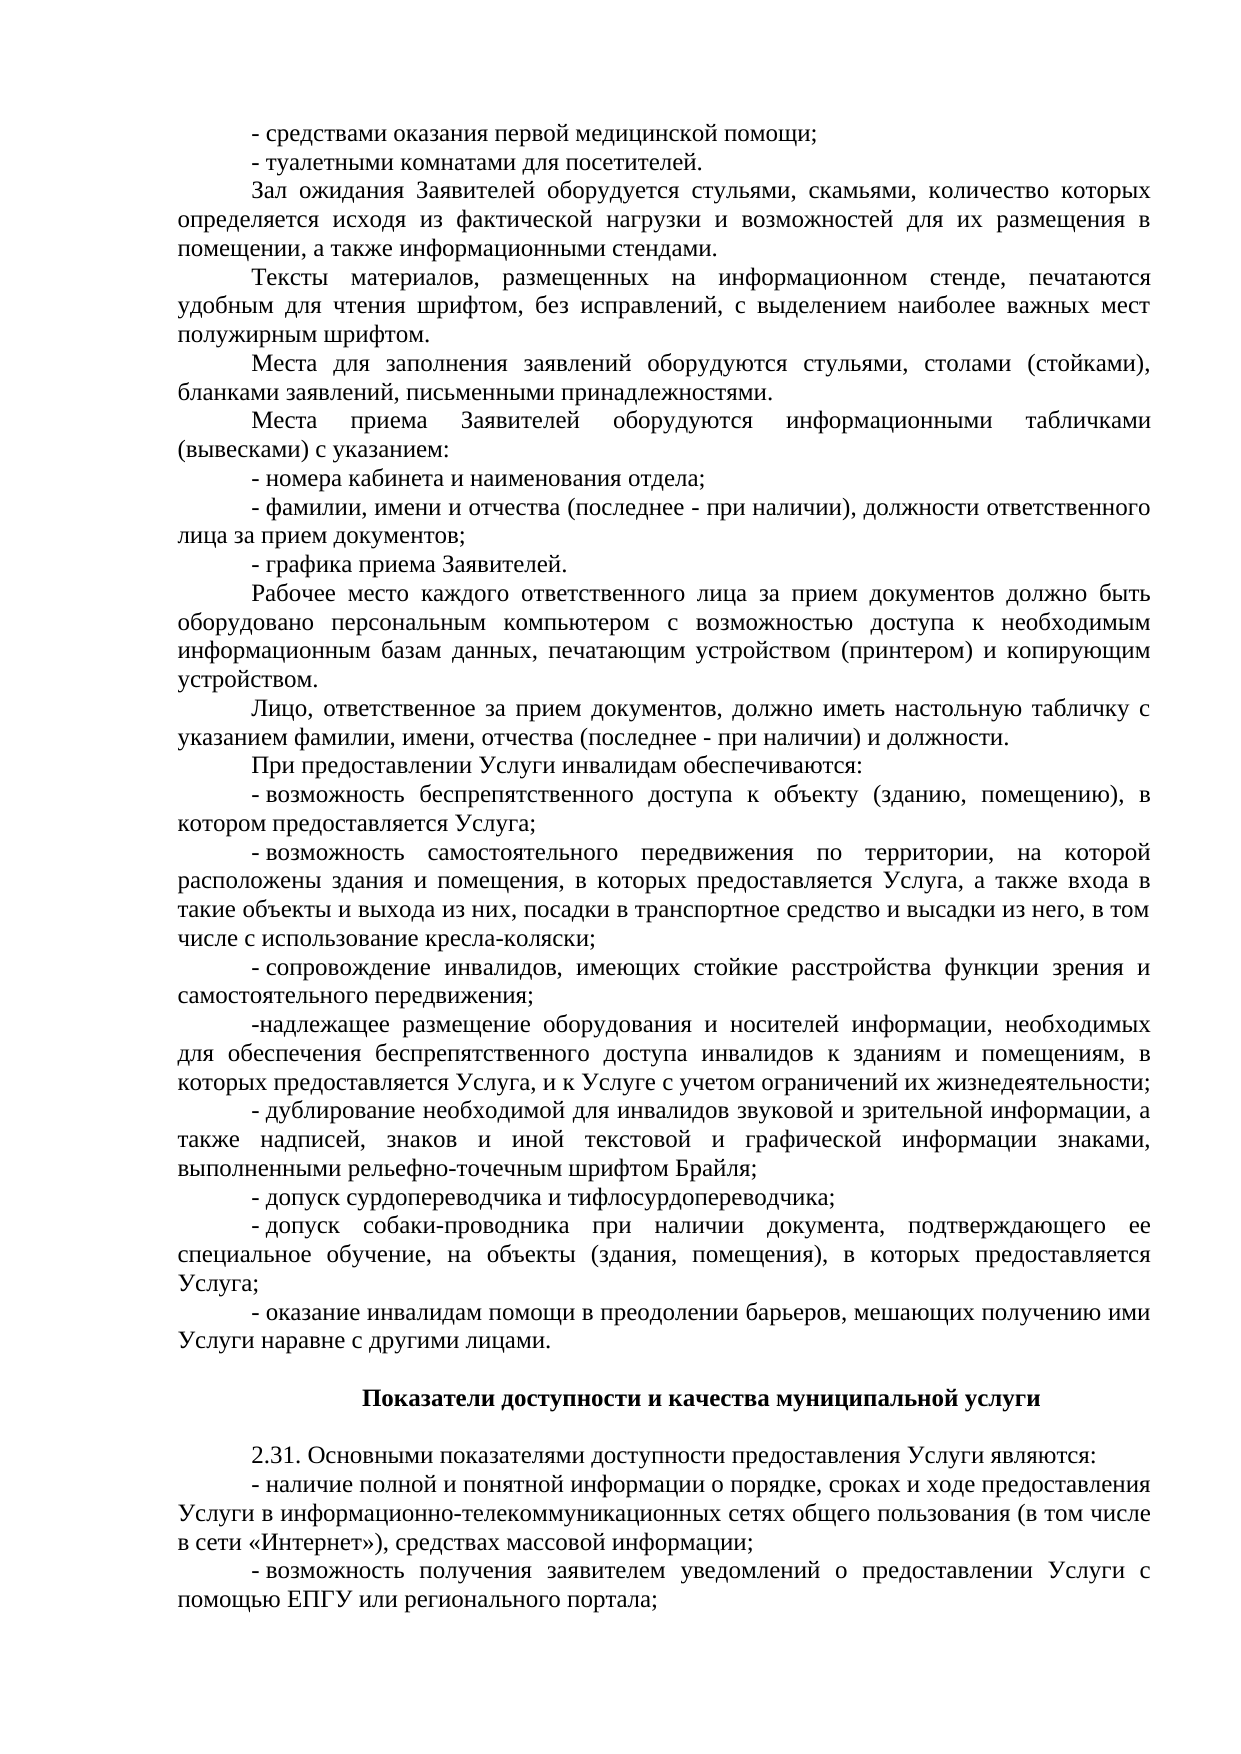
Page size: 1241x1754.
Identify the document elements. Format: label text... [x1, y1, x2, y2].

text Рабочее место каждого ответственного лица за прием документов должно быть оборудовано персональным компьютером с возможностью доступа к необходимым информационным базам данных, печатающим устройством (принтером) и копирующим устройством. [177, 578, 1152, 693]
text - средствами оказания первой медицинской помощи; [177, 118, 1152, 147]
text - сопровождение инвалидов, имеющих стойкие расстройства функции зрения и самостоятельного передвижения; [177, 952, 1152, 1009]
text - возможность получения заявителем уведомлений о предоставлении Услуги с помощью ЕПГУ или регионального портала; [177, 1556, 1152, 1613]
text - возможность самостоятельного передвижения по территории, на которой расположены здания и помещения, в которых предоставляется Услуга, а также входа в такие объекты и выхода из них, посадки в транспортное средство и высадки из него, в том числе с использование кресла-коляски; [177, 837, 1152, 952]
text - графика приема Заявителей. [177, 549, 1152, 578]
text -надлежащее размещение оборудования и носителей информации, необходимых для обеспечения беспрепятственного доступа инвалидов к зданиям и помещениям, в которых предоставляется Услуга, и к Услуге с учетом ограничений их жизнедеятельности; [177, 1009, 1152, 1096]
text - возможность беспрепятственного доступа к объекту (зданию, помещению), в котором предоставляется Услуга; [177, 779, 1152, 837]
text При предоставлении Услуги инвалидам обеспечиваются: [177, 751, 1152, 779]
text Места для заполнения заявлений оборудуются стульями, столами (стойками), бланками заявлений, письменными принадлежностями. [177, 348, 1152, 406]
text - наличие полной и понятной информации о порядке, сроках и ходе предоставления Услуги в информационно-телекоммуникационных сетях общего пользования (в том числе в сети «Интернет»), средствах массовой информации; [177, 1469, 1152, 1556]
text - номера кабинета и наименования отдела; [177, 463, 1152, 492]
text - допуск собаки-проводника при наличии документа, подтверждающего ее специальное обучение, на объекты (здания, помещения), в которых предоставляется Услуга; [177, 1211, 1152, 1297]
text - туалетными комнатами для посетителей. [177, 147, 1152, 176]
text Зал ожидания Заявителей оборудуется стульями, скамьями, количество которых определяется исходя из фактической нагрузки и возможностей для их размещения в помещении, а также информационными стендами. [177, 176, 1152, 262]
text - оказание инвалидам помощи в преодолении барьеров, мешающих получению ими Услуги наравне с другими лицами. [177, 1297, 1152, 1354]
text - дублирование необходимой для инвалидов звуковой и зрительной информации, а также надписей, знаков и иной текстовой и графической информации знаками, выполненными рельефно-точечным шрифтом Брайля; [177, 1096, 1152, 1182]
text Тексты материалов, размещенных на информационном стенде, печатаются удобным для чтения шрифтом, без исправлений, с выделением наиболее важных мест полужирным шрифтом. [177, 262, 1152, 348]
text Лицо, ответственное за прием документов, должно иметь настольную табличку с указанием фамилии, имени, отчества (последнее - при наличии) и должности. [177, 693, 1152, 751]
text 2.31. Основными показателями доступности предоставления Услуги являются: [177, 1441, 1152, 1469]
text Показатели доступности и качества муниципальной услуги [177, 1383, 1152, 1412]
text - допуск сурдопереводчика и тифлосурдопереводчика; [177, 1182, 1152, 1211]
text - фамилии, имени и отчества (последнее - при наличии), должности ответственного лица за прием документов; [177, 492, 1152, 549]
text Места приема Заявителей оборудуются информационными табличками (вывесками) с указанием: [177, 406, 1152, 463]
